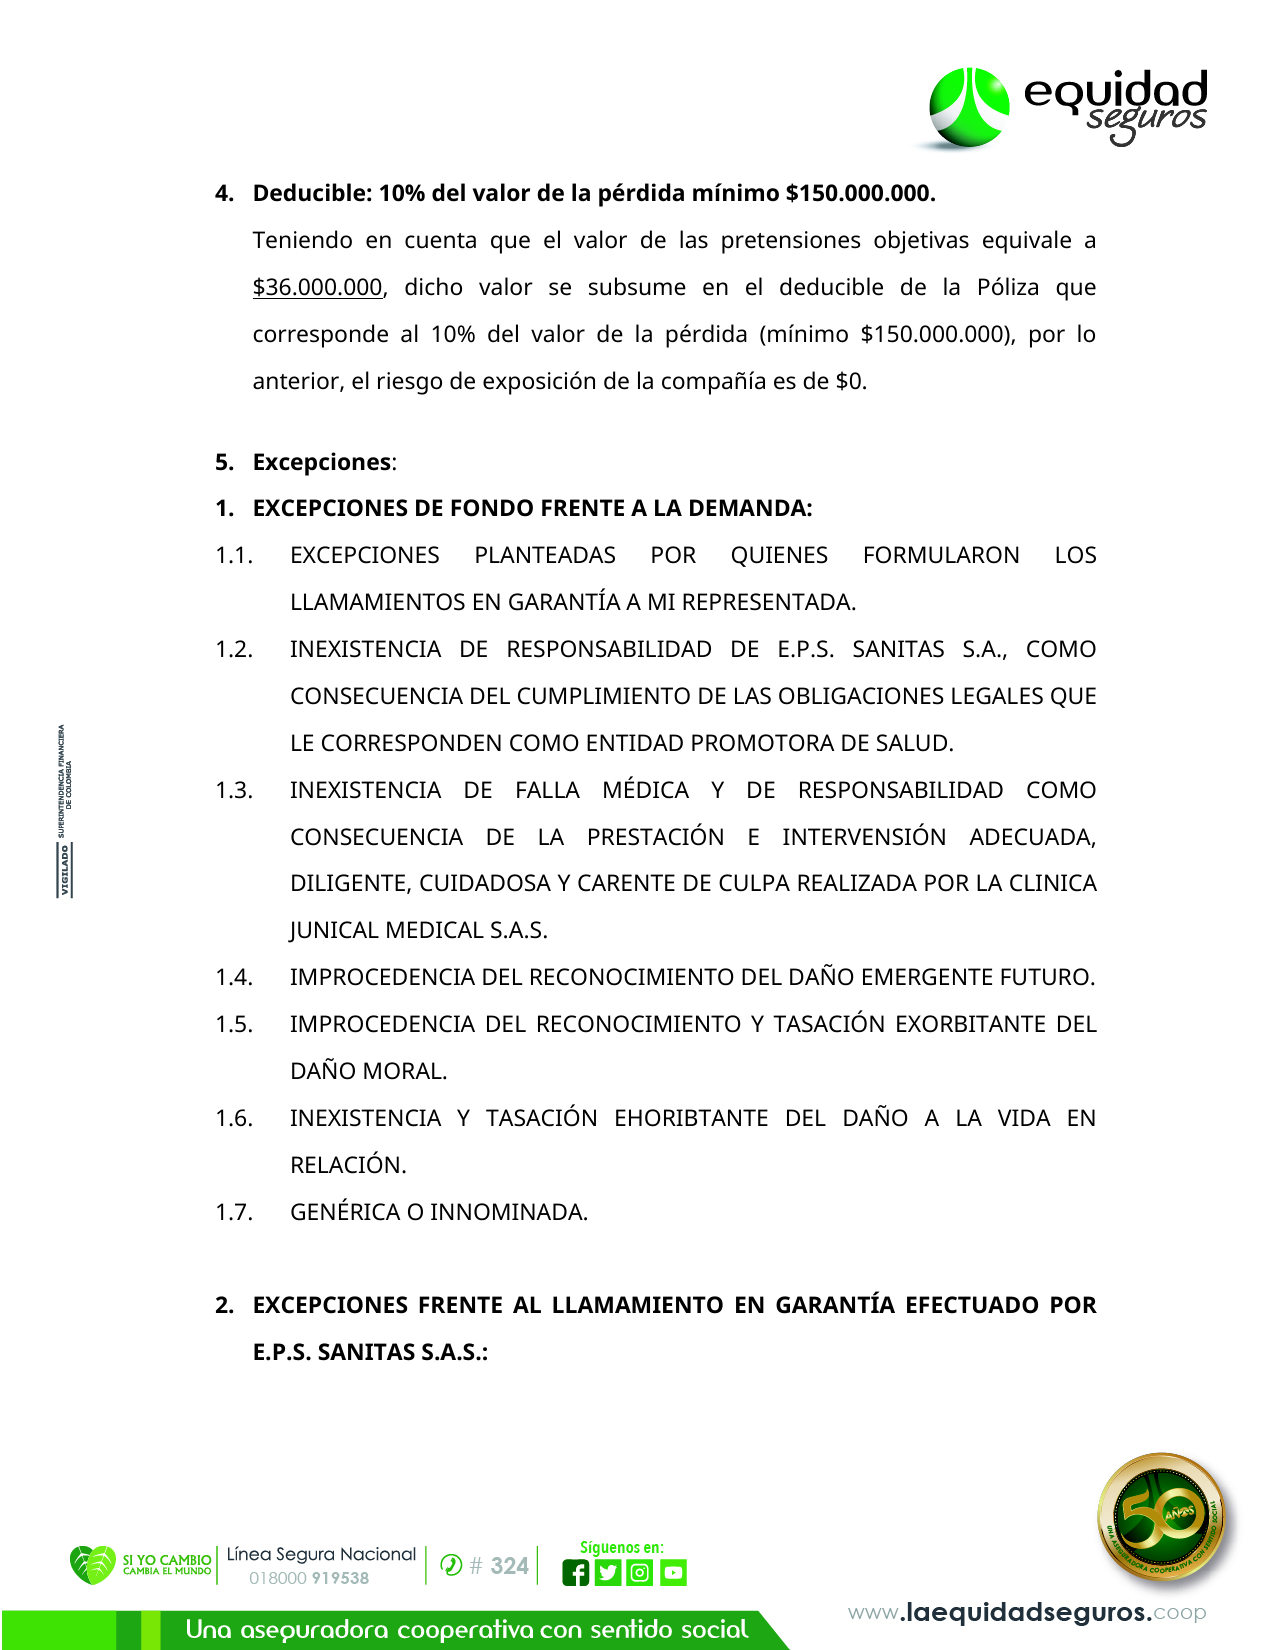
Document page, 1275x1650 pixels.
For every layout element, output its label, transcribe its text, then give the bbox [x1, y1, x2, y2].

list EXCEPCIONES DE FONDO FRENTE A LA DEMANDA: [215, 492, 1098, 523]
list INEXISTENCIA DE RESPONSABILIDAD DE E.P.S. SANITAS S.A., COMO CONSECUENCIA DEL CUMPLIMIENTO DE LAS OBLIGACIONES LEGALES QUE LE CORRESPONDEN COMO ENTIDAD PROMOTORA DE SALUD. [215, 633, 1098, 758]
list INEXISTENCIA DE FALLA MÉDICA Y DE RESPONSABILIDAD COMO CONSECUENCIA DE LA PRESTACIÓN E INTERVENSIÓN ADECUADA, DILIGENTE, CUIDADOSA Y CARENTE DE CULPA REALIZADA POR LA CLINICA JUNICAL MEDICAL S.A.S. [215, 773, 1098, 945]
list Excepciones: [215, 445, 1098, 477]
picture [1, 1, 1275, 1650]
list EXCEPCIONES FRENTE AL LLAMAMIENTO EN GARANTÍA EFECTUADO POR E.P.S. SANITAS S.A.S.: [215, 1289, 1098, 1367]
list IMPROCEDENCIA DEL RECONOCIMIENTO Y TASACIÓN EXORBITANTE DEL DAÑO MORAL. [215, 1008, 1098, 1086]
list INEXISTENCIA Y TASACIÓN EHORIBTANTE DEL DAÑO A LA VIDA EN RELACIÓN. [215, 1102, 1098, 1180]
list EXCEPCIONES PLANTEADAS POR QUIENES FORMULARON LOS LLAMAMIENTOS EN GARANTÍA A MI REPRESENTADA. [215, 539, 1098, 617]
list Deducible: 10% del valor de la pérdida mínimo $150.000.000. [215, 177, 1098, 208]
list IMPROCEDENCIA DEL RECONOCIMIENTO DEL DAÑO EMERGENTE FUTURO. [215, 961, 1098, 992]
list Teniendo en cuenta que el valor de las pretensiones objetivas equivale a $36.000.000, dicho valor se subsume en el deducible de la Póliza que corresponde al 10% del valor de la pérdida (mínimo $150.000.000), por lo anterior, el riesgo de exposición de la compañía es de $0. [252, 224, 1098, 396]
list GENÉRICA O INNOMINADA. [215, 1195, 1098, 1227]
